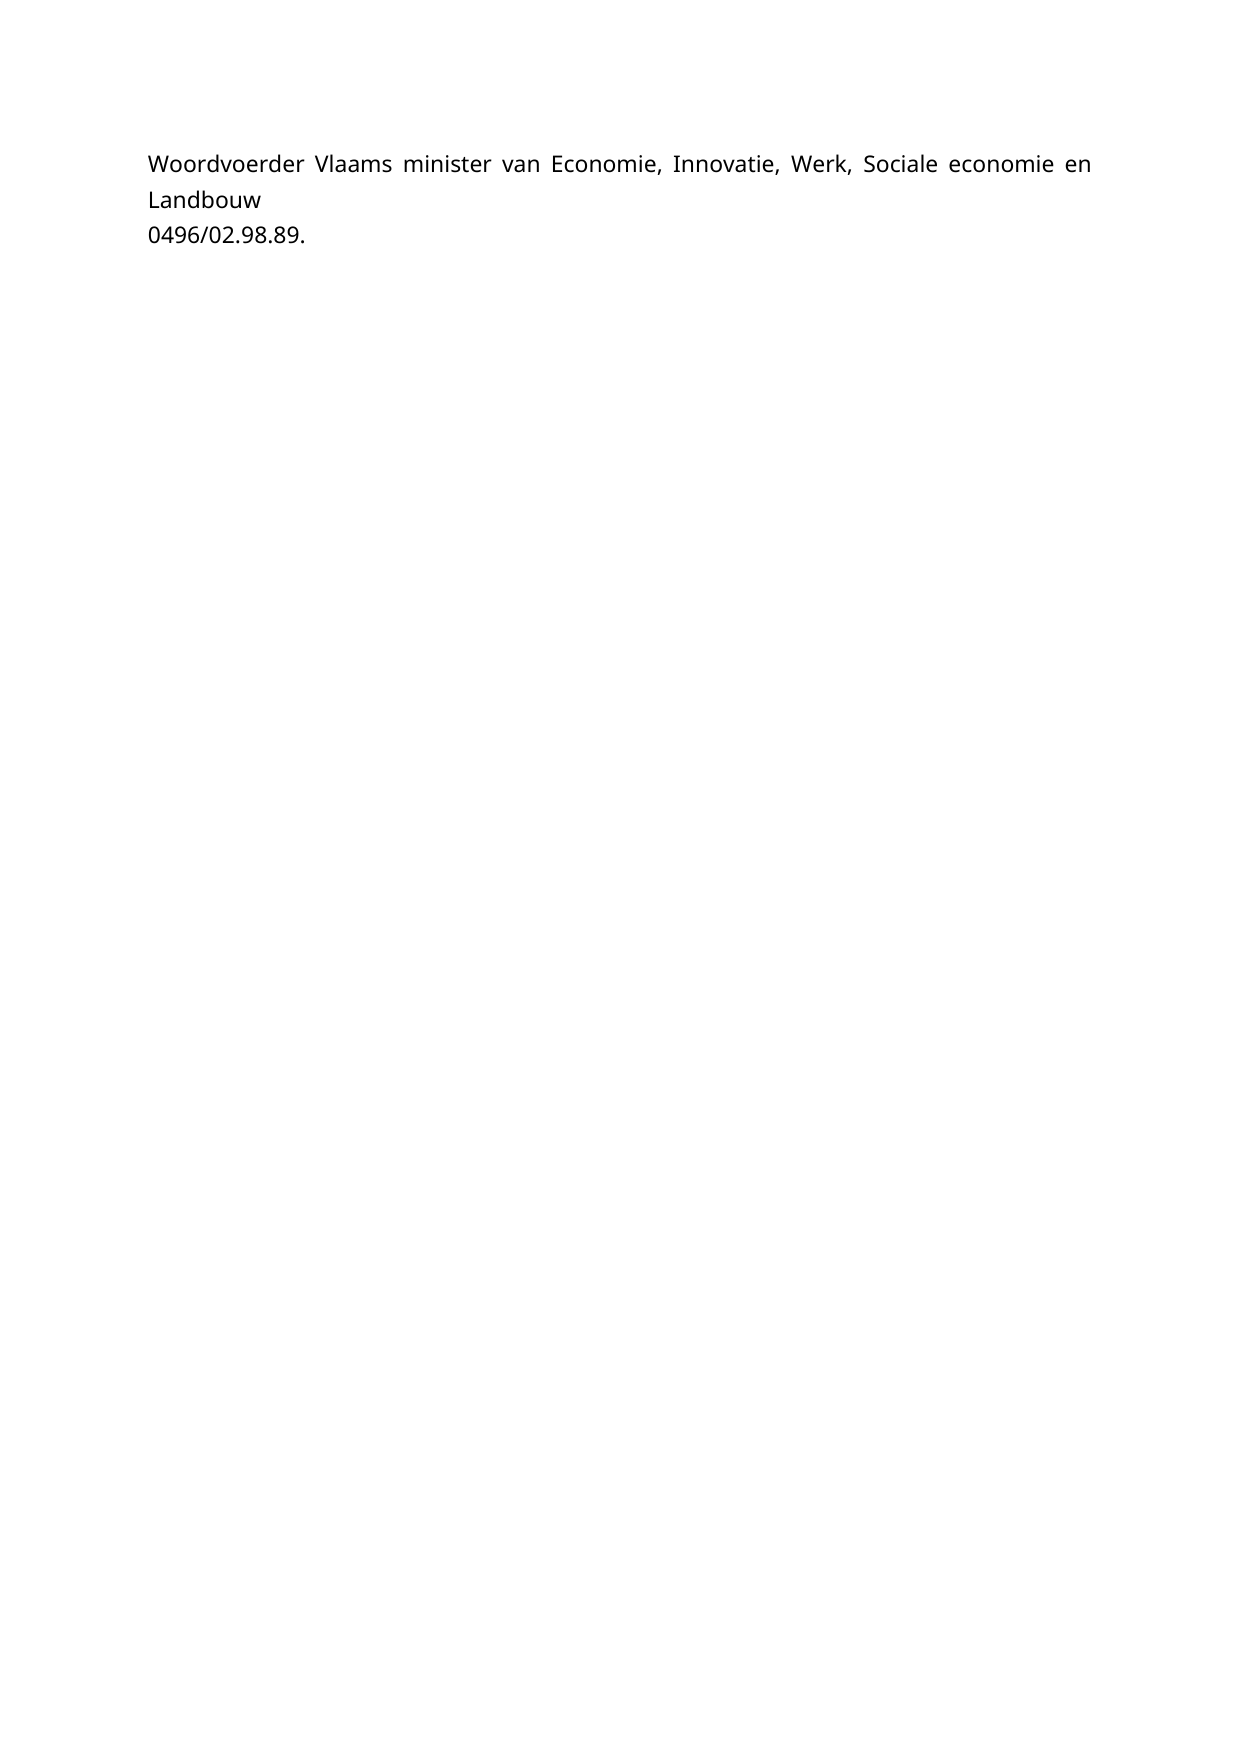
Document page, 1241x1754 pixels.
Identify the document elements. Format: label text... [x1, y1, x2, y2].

text 0496/02.98.89. [148, 219, 1093, 251]
text Woordvoerder Vlaams minister van Economie, Innovatie, Werk, Sociale economie en Landbouw [148, 148, 1093, 215]
